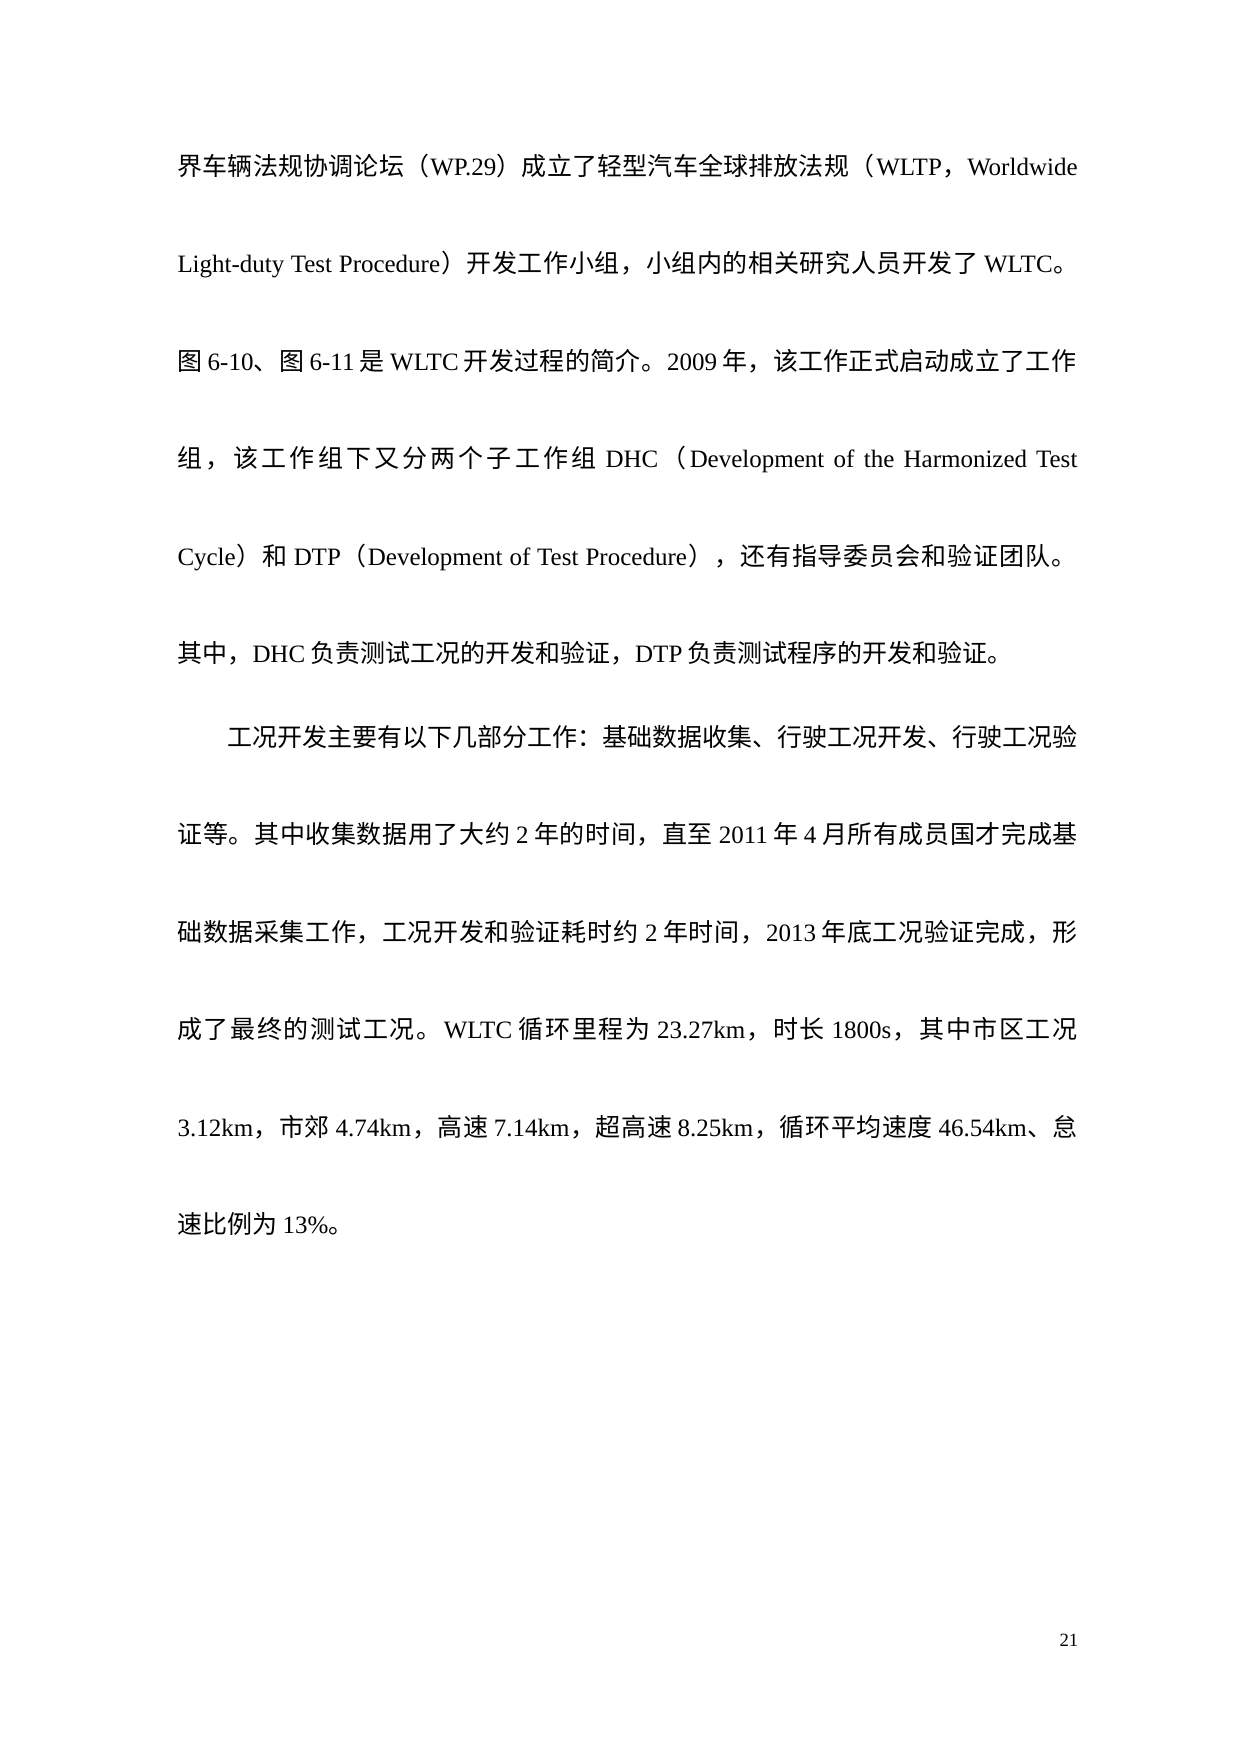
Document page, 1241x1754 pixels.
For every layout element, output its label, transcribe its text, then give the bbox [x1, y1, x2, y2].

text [177, 132, 1078, 684]
text 工况开发主要有以下几部分工作：基础数据收集、行驶工况开发、行驶工况验证等。其中收集数据用了大约2年的时间，直至2011年4月所有成员国才完成基础数据采集工作，工况开发和验证耗时约2年时间，2013年底工况验证完成，形成了最终的测试工况。WLTC循环里程为23.27km，时长1800s，其中市区工况3.12km，市郊4.74km，高速7.14km，超高速8.25km，循环平均速度46.54km、怠速比例为13%。 [177, 703, 1078, 1255]
